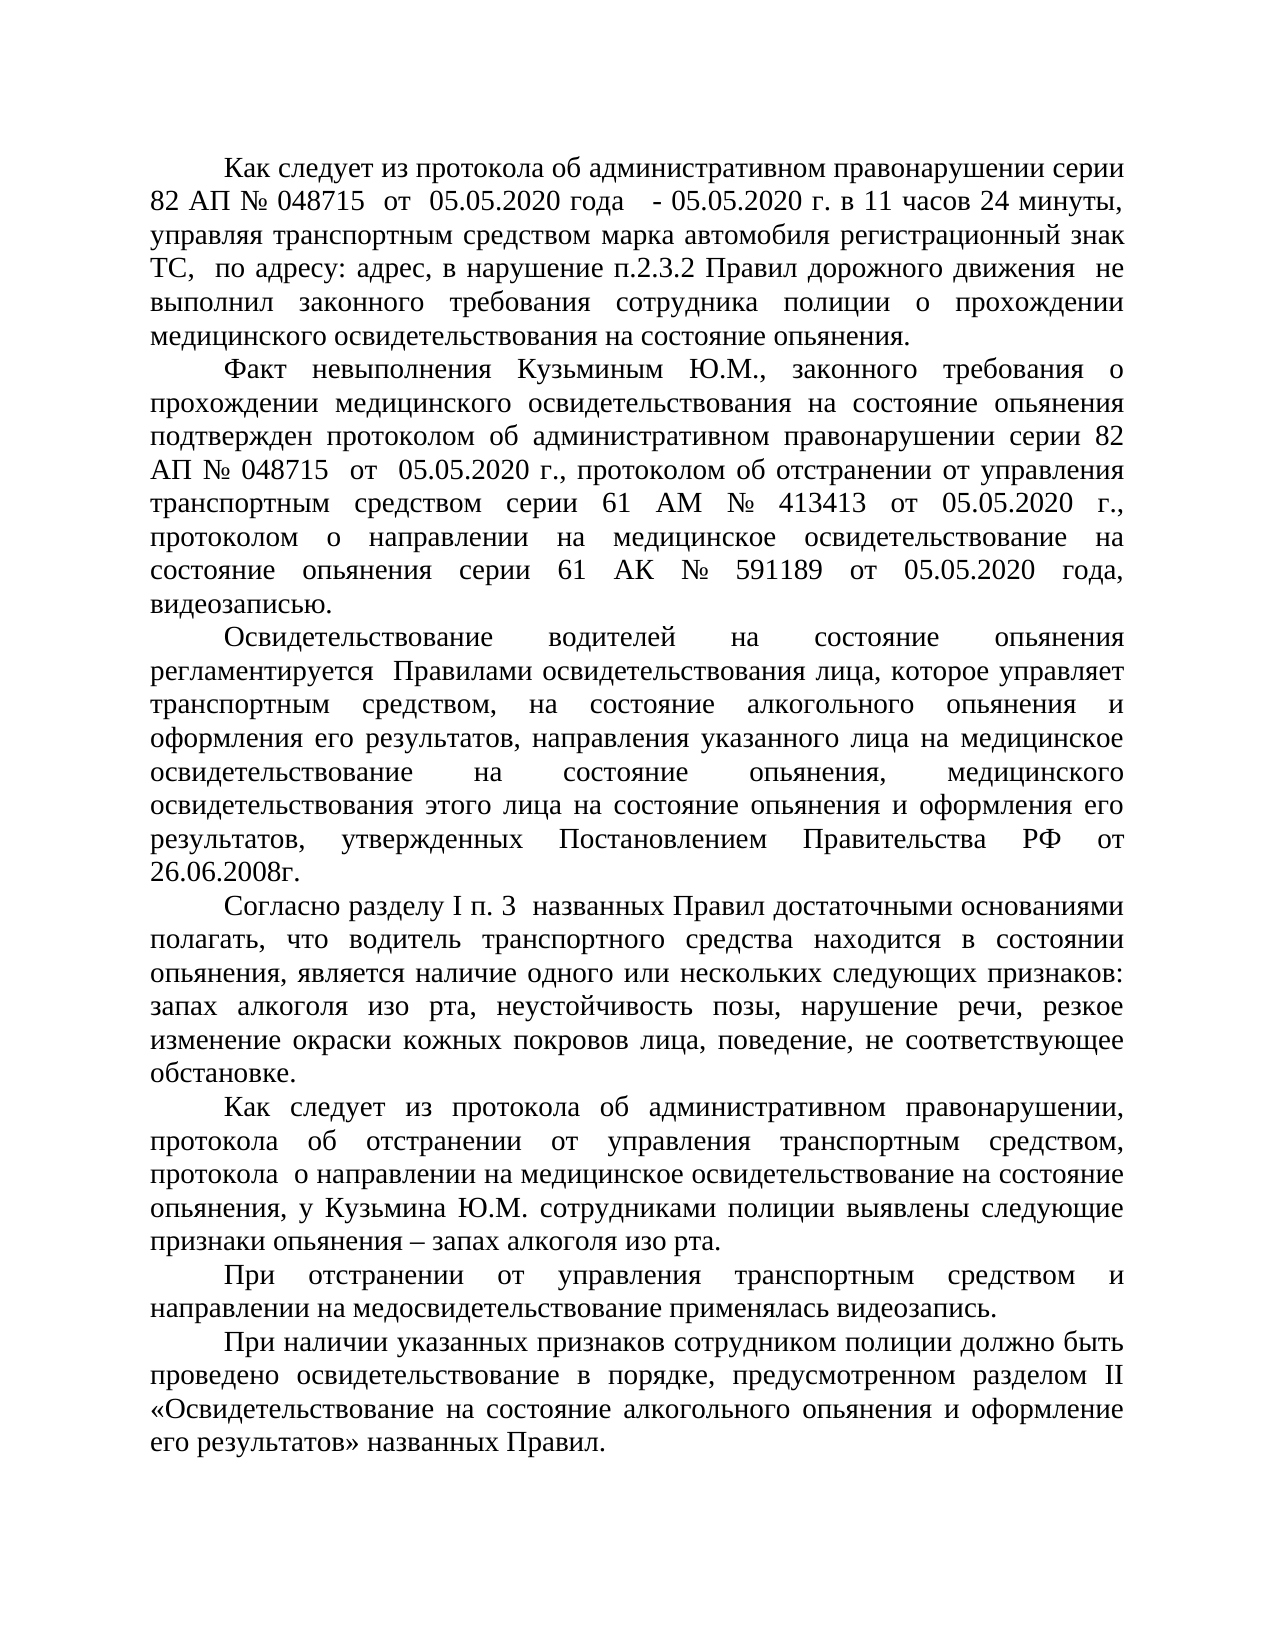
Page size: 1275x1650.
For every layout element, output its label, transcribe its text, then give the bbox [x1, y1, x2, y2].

text Как следует из протокола об административном правонарушении серии 82 АП № 048715 от 05.05.2020 года - 05.05.2020 г. в 11 часов 24 минуты, управляя транспортным средством марка автомобиля регистрационный знак ТС, по адресу: адрес, в нарушение п.2.3.2 Правил дорожного движения не выполнил законного требования сотрудника полиции о прохождении медицинского освидетельствования на состояние опьянения. [150, 150, 1125, 351]
text При наличии указанных признаков сотрудником полиции должно быть проведено освидетельствование в порядке, предусмотренном разделом II «Освидетельствование на состояние алкогольного опьянения и оформление его результатов» названных Правил. [150, 1324, 1125, 1458]
text Факт невыполнения Кузьминым Ю.М., законного требования о прохождении медицинского освидетельствования на состояние опьянения подтвержден протоколом об административном правонарушении серии 82 АП № 048715 от 05.05.2020 г., протоколом об отстранении от управления транспортным средством серии 61 АМ № 413413 от 05.05.2020 г., протоколом о направлении на медицинское освидетельствование на состояние опьянения серии 61 АК № 591189 от 05.05.2020 года, видеозаписью. [150, 351, 1125, 619]
text При отстранении от управления транспортным средством и направлении на медосвидетельствование применялась видеозапись. [150, 1257, 1125, 1324]
text Как следует из протокола об административном правонарушении, протокола об отстранении от управления транспортным средством, протокола о направлении на медицинское освидетельствование на состояние опьянения, у Кузьмина Ю.М. сотрудниками полиции выявлены следующие признаки опьянения – запах алкоголя изо рта. [150, 1089, 1125, 1257]
text Согласно разделу I п. 3 названных Правил достаточными основаниями полагать, что водитель транспортного средства находится в состоянии опьянения, является наличие одного или нескольких следующих признаков: запах алкоголя изо рта, неустойчивость позы, нарушение речи, резкое изменение окраски кожных покровов лица, поведение, не соответствующее обстановке. [150, 888, 1125, 1089]
text Освидетельствование водителей на состояние опьянения регламентируется Правилами освидетельствования лица, которое управляет транспортным средством, на состояние алкогольного опьянения и оформления его результатов, направления указанного лица на медицинское освидетельствование на состояние опьянения, медицинского освидетельствования этого лица на состояние опьянения и оформления его результатов, утвержденных Постановлением Правительства РФ от 26.06.2008г. [150, 619, 1125, 888]
